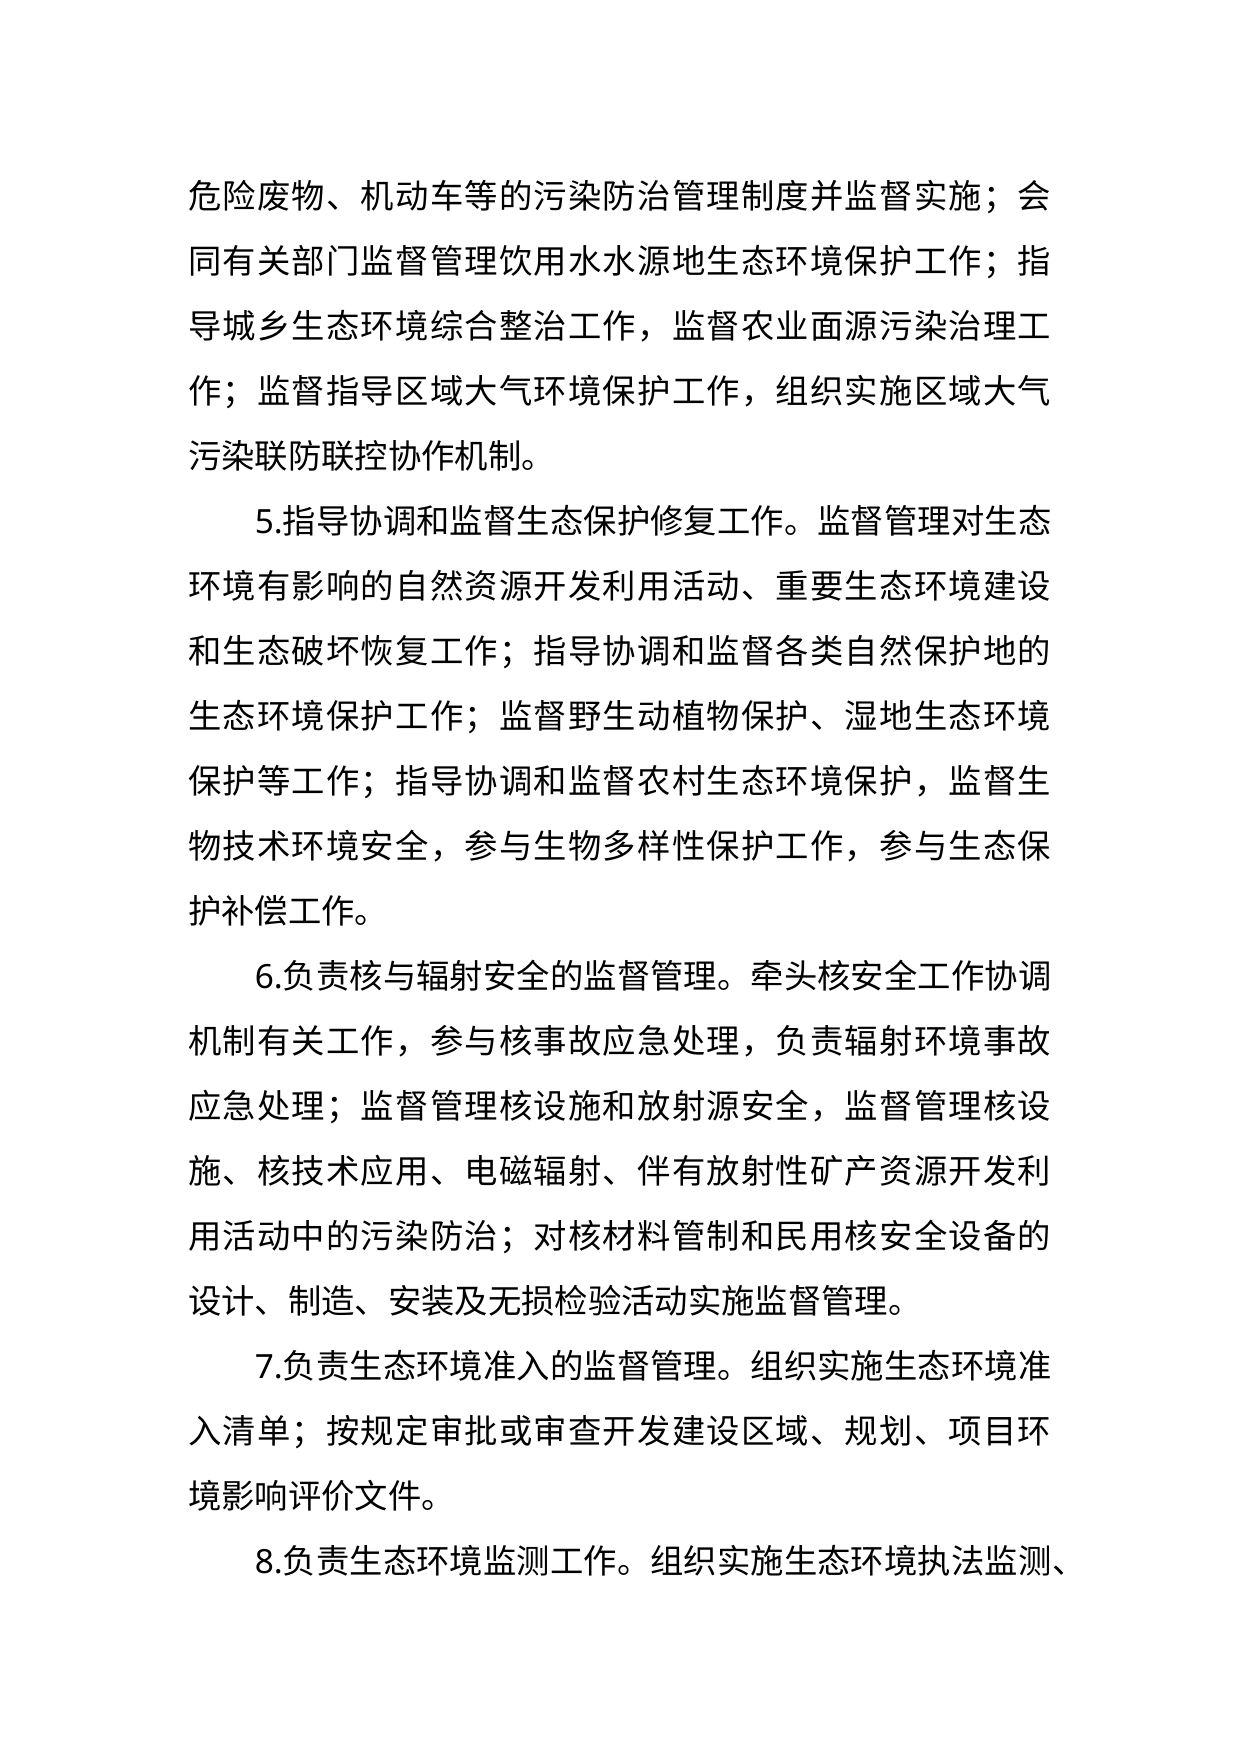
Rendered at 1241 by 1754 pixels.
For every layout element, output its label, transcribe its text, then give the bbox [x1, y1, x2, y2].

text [188, 1527, 1052, 1592]
text 6.负责核与辐射安全的监督管理。牵头核安全工作协调机制有关工作，参与核事故应急处理，负责辐射环境事故应急处理；监督管理核设施和放射源安全，监督管理核设施、核技术应用、电磁辐射、伴有放射性矿产资源开发利用活动中的污染防治；对核材料管制和民用核安全设备的设计、制造、安装及无损检验活动实施监督管理。 [188, 942, 1052, 1332]
text 7.负责生态环境准入的监督管理。组织实施生态环境准入清单；按规定审批或审查开发建设区域、规划、项目环境影响评价文件。 [188, 1332, 1052, 1527]
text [188, 162, 1052, 487]
text 5.指导协调和监督生态保护修复工作。监督管理对生态环境有影响的自然资源开发利用活动、重要生态环境建设和生态破坏恢复工作；指导协调和监督各类自然保护地的生态环境保护工作；监督野生动植物保护、湿地生态环境保护等工作；指导协调和监督农村生态环境保护，监督生物技术环境安全，参与生物多样性保护工作，参与生态保护补偿工作。 [188, 487, 1052, 942]
